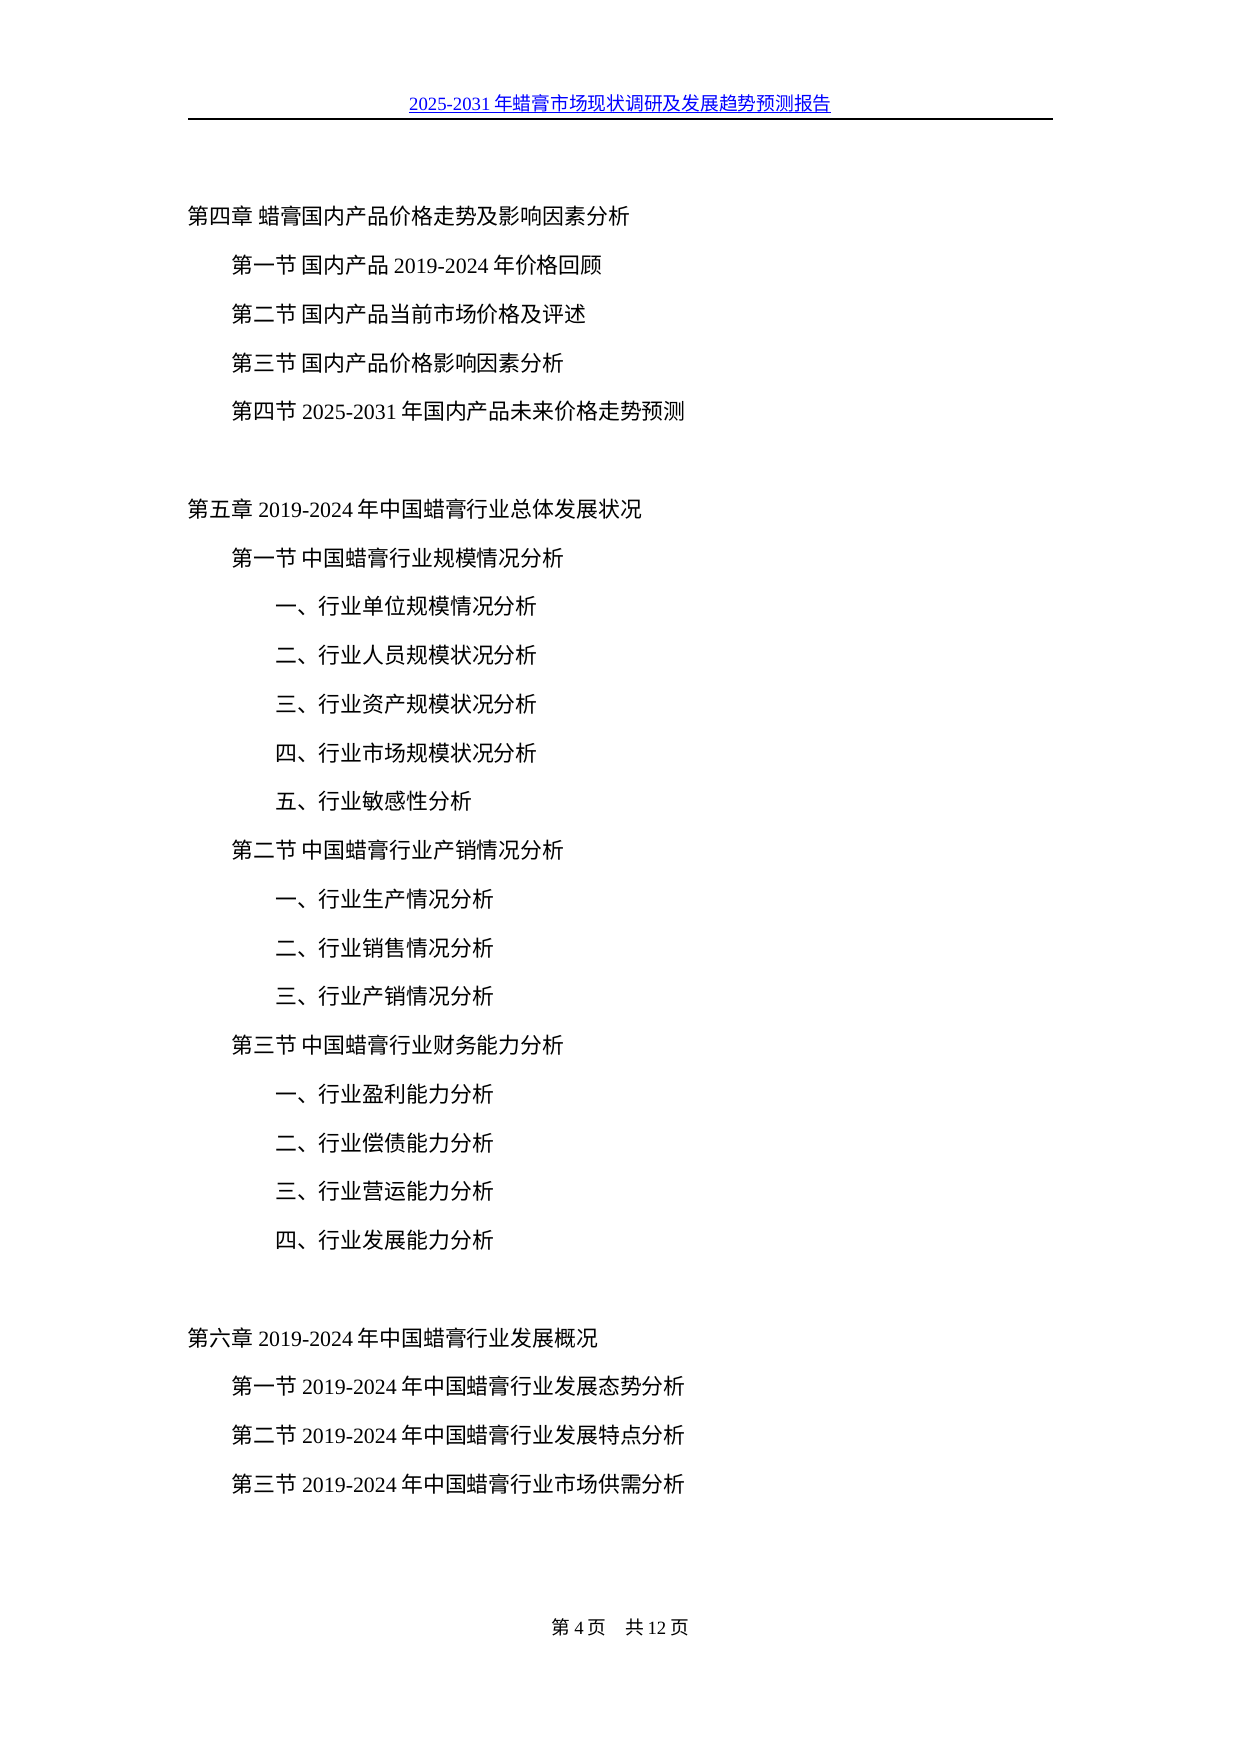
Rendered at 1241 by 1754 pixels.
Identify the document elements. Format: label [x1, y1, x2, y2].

text [187, 150, 1053, 1499]
